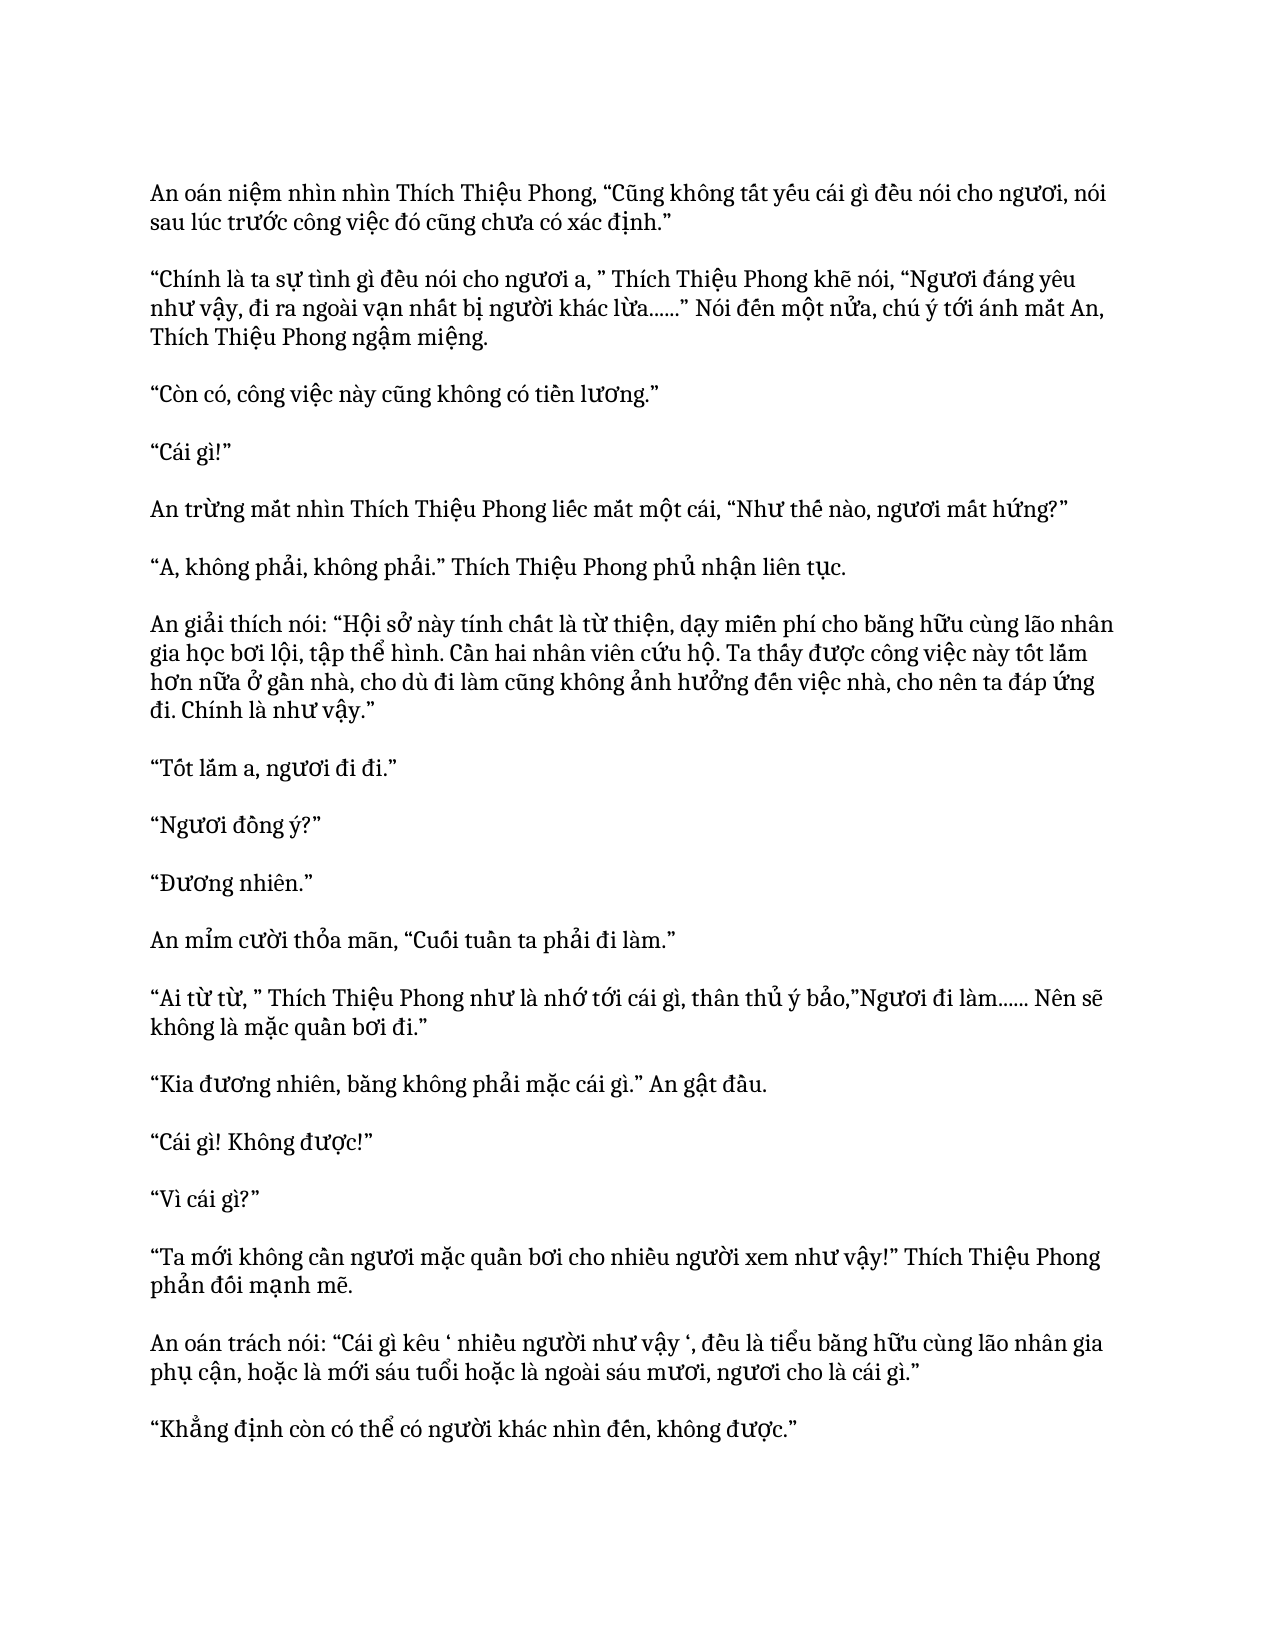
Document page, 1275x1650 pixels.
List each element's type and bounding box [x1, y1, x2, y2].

text [150, 150, 1125, 1472]
